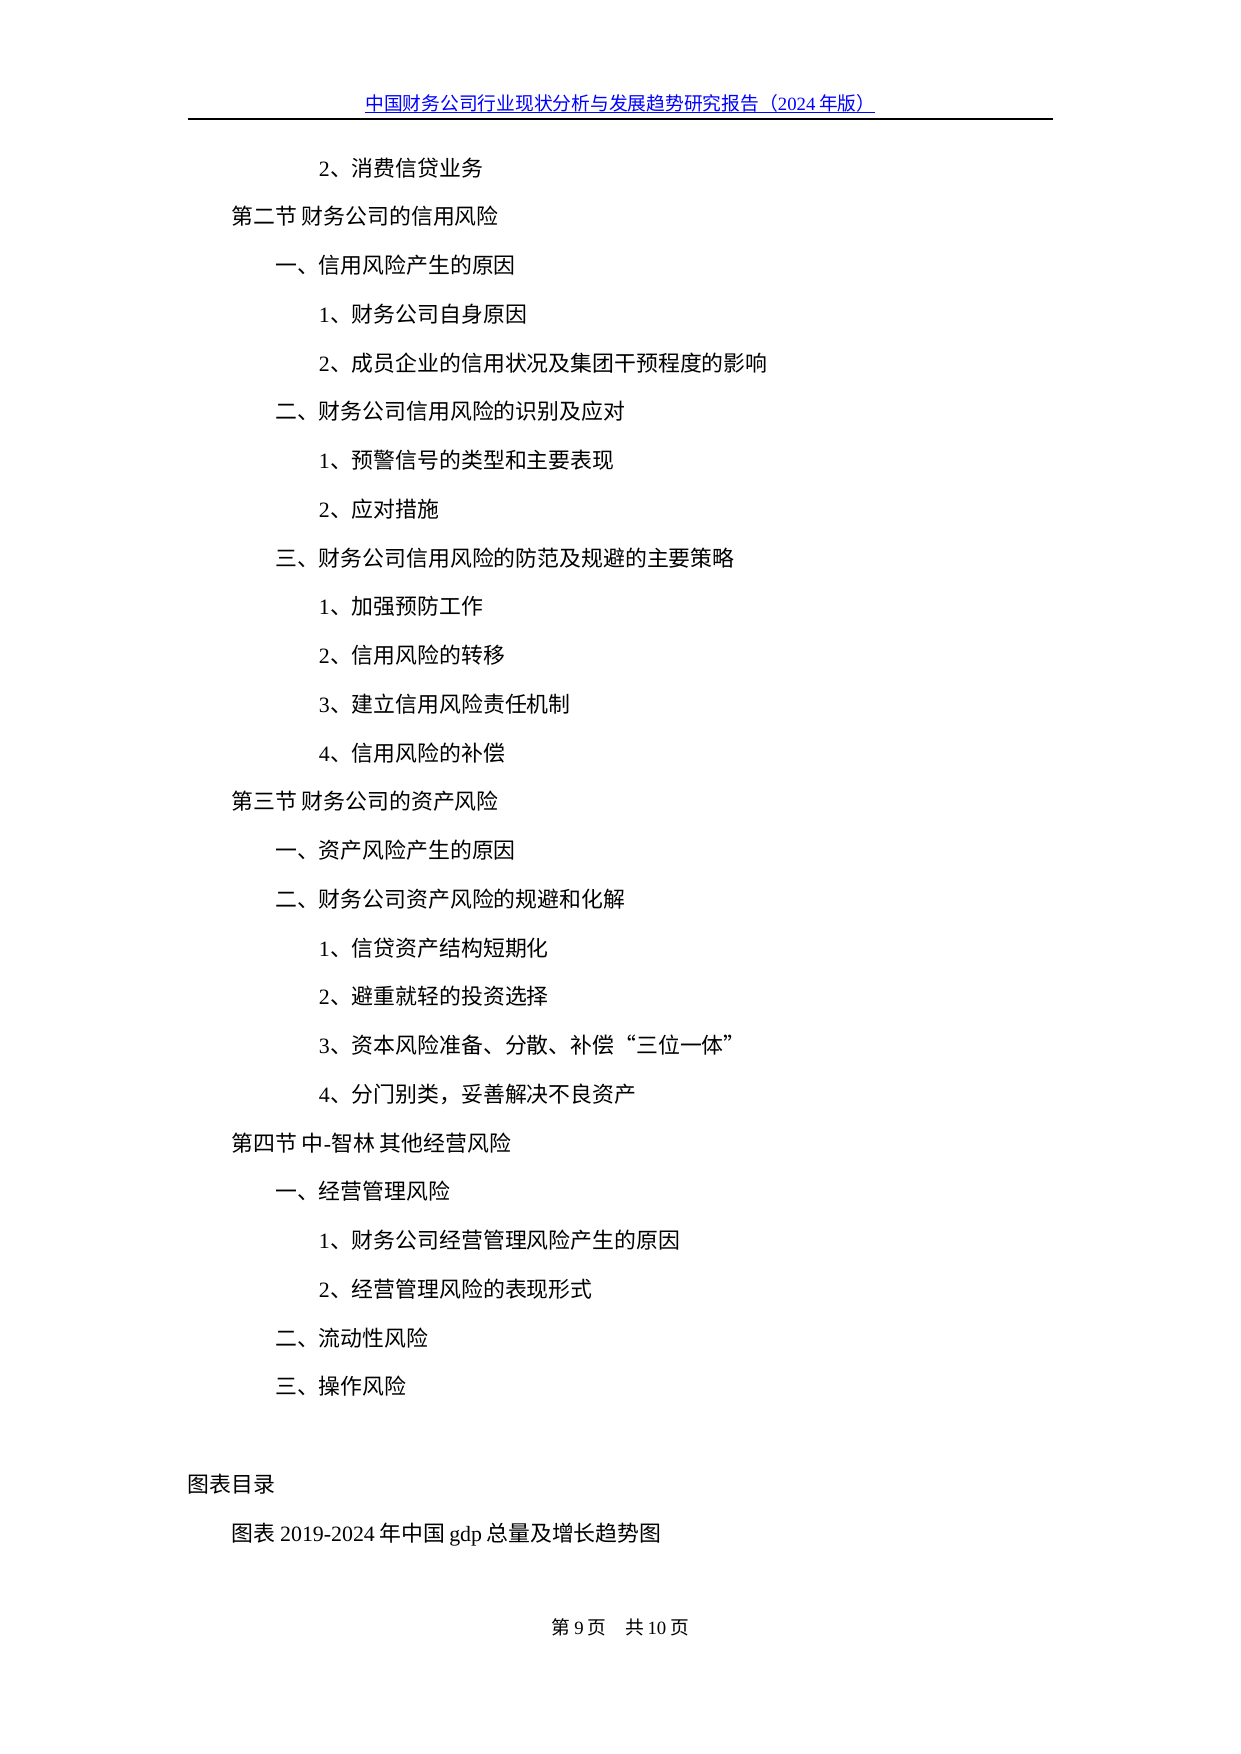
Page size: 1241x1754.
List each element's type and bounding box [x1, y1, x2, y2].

text [187, 150, 1053, 1548]
